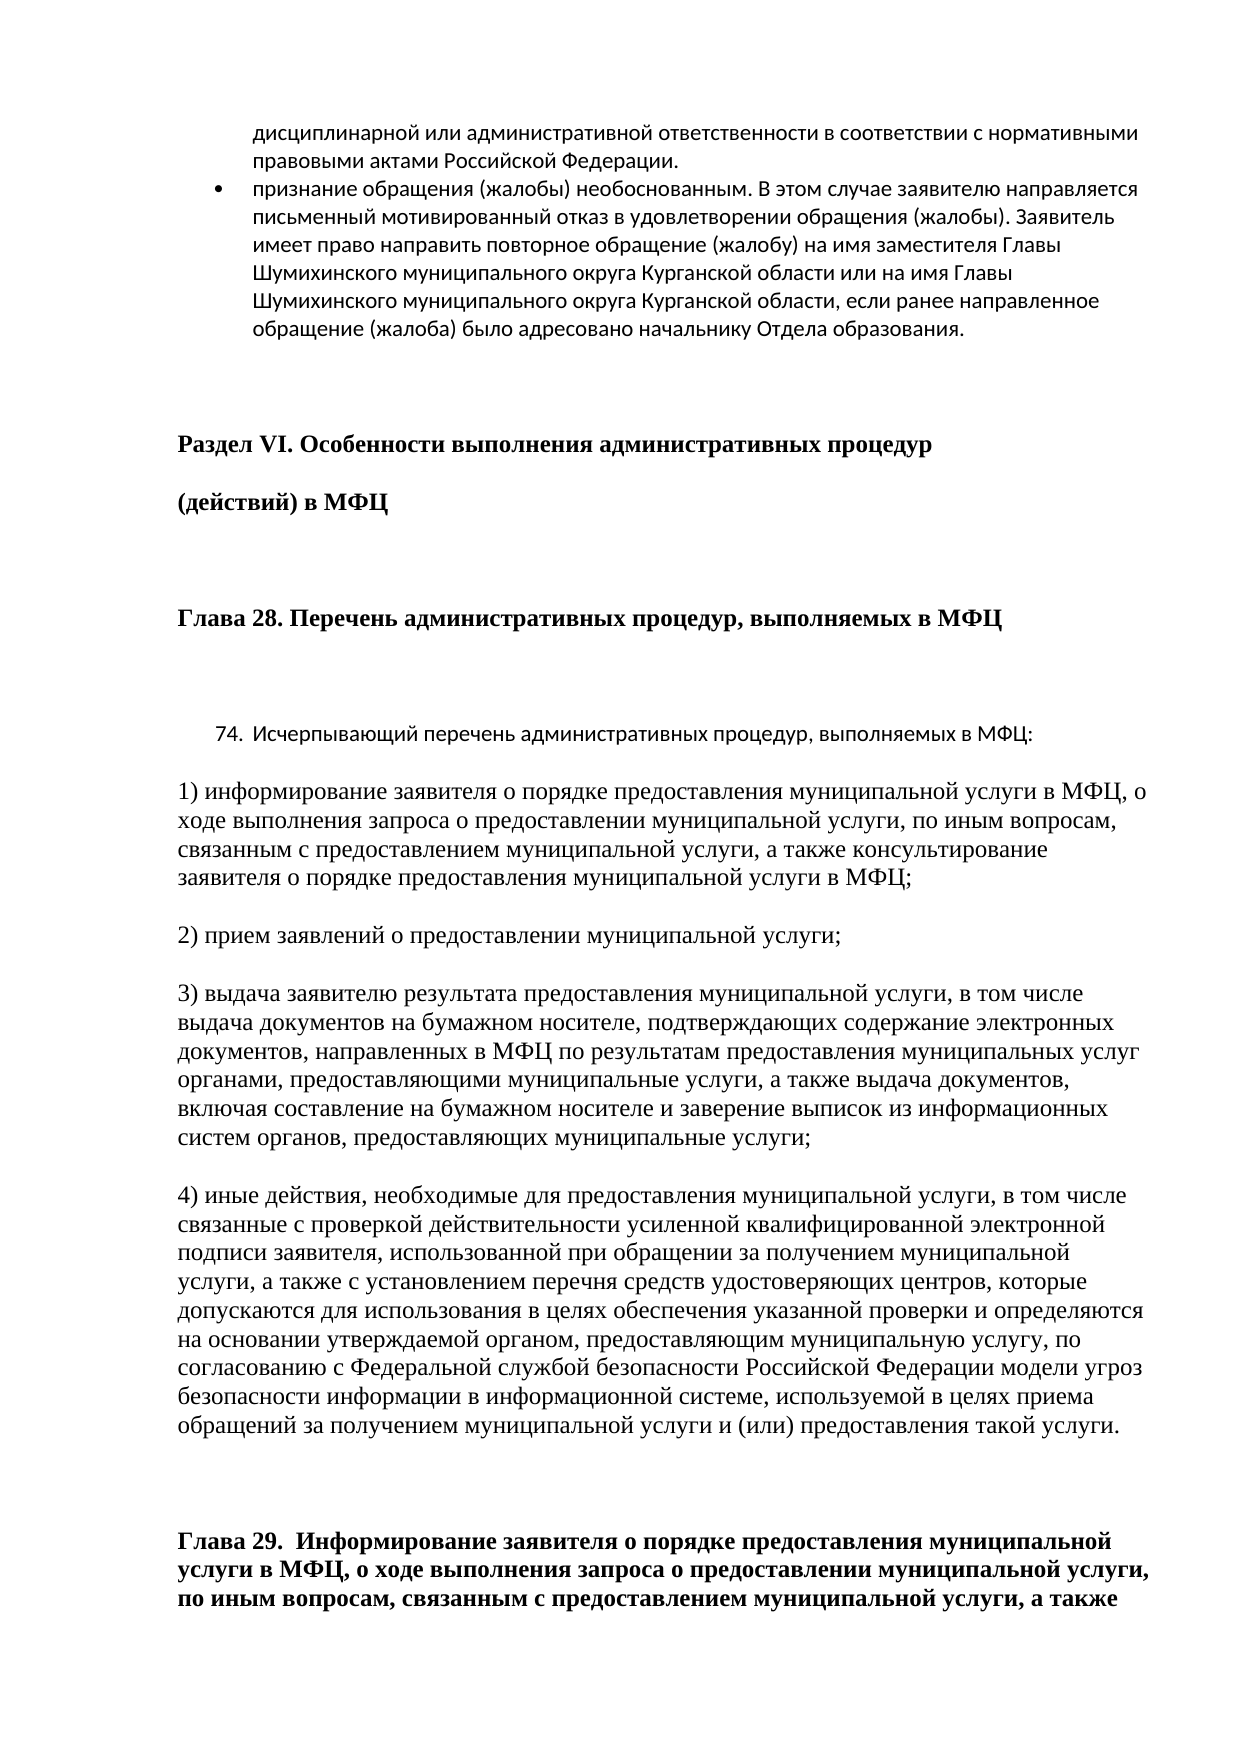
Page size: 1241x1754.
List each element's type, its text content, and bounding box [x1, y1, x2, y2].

text 2) прием заявлений о предоставлении муниципальной услуги; [177, 920, 1152, 949]
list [215, 118, 1152, 174]
text 4) иные действия, необходимые для предоставления муниципальной услуги, в том числе связанные с проверкой действительности усиленной квалифицированной электронной подписи заявителя, использованной при обращении за получением муниципальной услуги, а также с установлением перечня средств удостоверяющих центров, которые допускаются для использования в целях обеспечения указанной проверки и определяются на основании утверждаемой органом, предоставляющим муниципальную услугу, по согласованию с Федеральной службой безопасности Российской Федерации модели угроз безопасности информации в информационной системе, используемой в целях приема обращений за получением муниципальной услуги и (или) предоставления такой услуги. [177, 1180, 1152, 1439]
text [177, 1526, 1152, 1612]
text Раздел VI. Особенности выполнения административных процедур [177, 429, 1152, 458]
text 3) выдача заявителю результата предоставления муниципальной услуги, в том числе выдача документов на бумажном носителе, подтверждающих содержание электронных документов, направленных в МФЦ по результатам предоставления муниципальных услуг органами, предоставляющими муниципальные услуги, а также выдача документов, включая составление на бумажном носителе и заверение выписок из информационных систем органов, предоставляющих муниципальные услуги; [177, 978, 1152, 1151]
text (действий) в МФЦ [177, 487, 1152, 516]
text Глава 28. Перечень административных процедур, выполняемых в МФЦ [177, 603, 1152, 632]
text 1) информирование заявителя о порядке предоставления муниципальной услуги в МФЦ, о ходе выполнения запроса о предоставлении муниципальной услуги, по иным вопросам, связанным с предоставлением муниципальной услуги, а также консультирование заявителя о порядке предоставления муниципальной услуги в МФЦ; [177, 776, 1152, 891]
list признание обращения (жалобы) необоснованным. В этом случае заявителю направляется письменный мотивированный отказ в удовлетворении обращения (жалобы). Заявитель имеет право направить повторное обращение (жалобу) на имя заместителя Главы Шумихинского муниципального округа Курганской области или на имя Главы Шумихинского муниципального округа Курганской области, если ранее направленное обращение (жалоба) было адресовано начальнику Отдела образования. [215, 174, 1152, 342]
list Исчерпывающий перечень административных процедур, выполняемых в МФЦ: [215, 719, 1152, 747]
